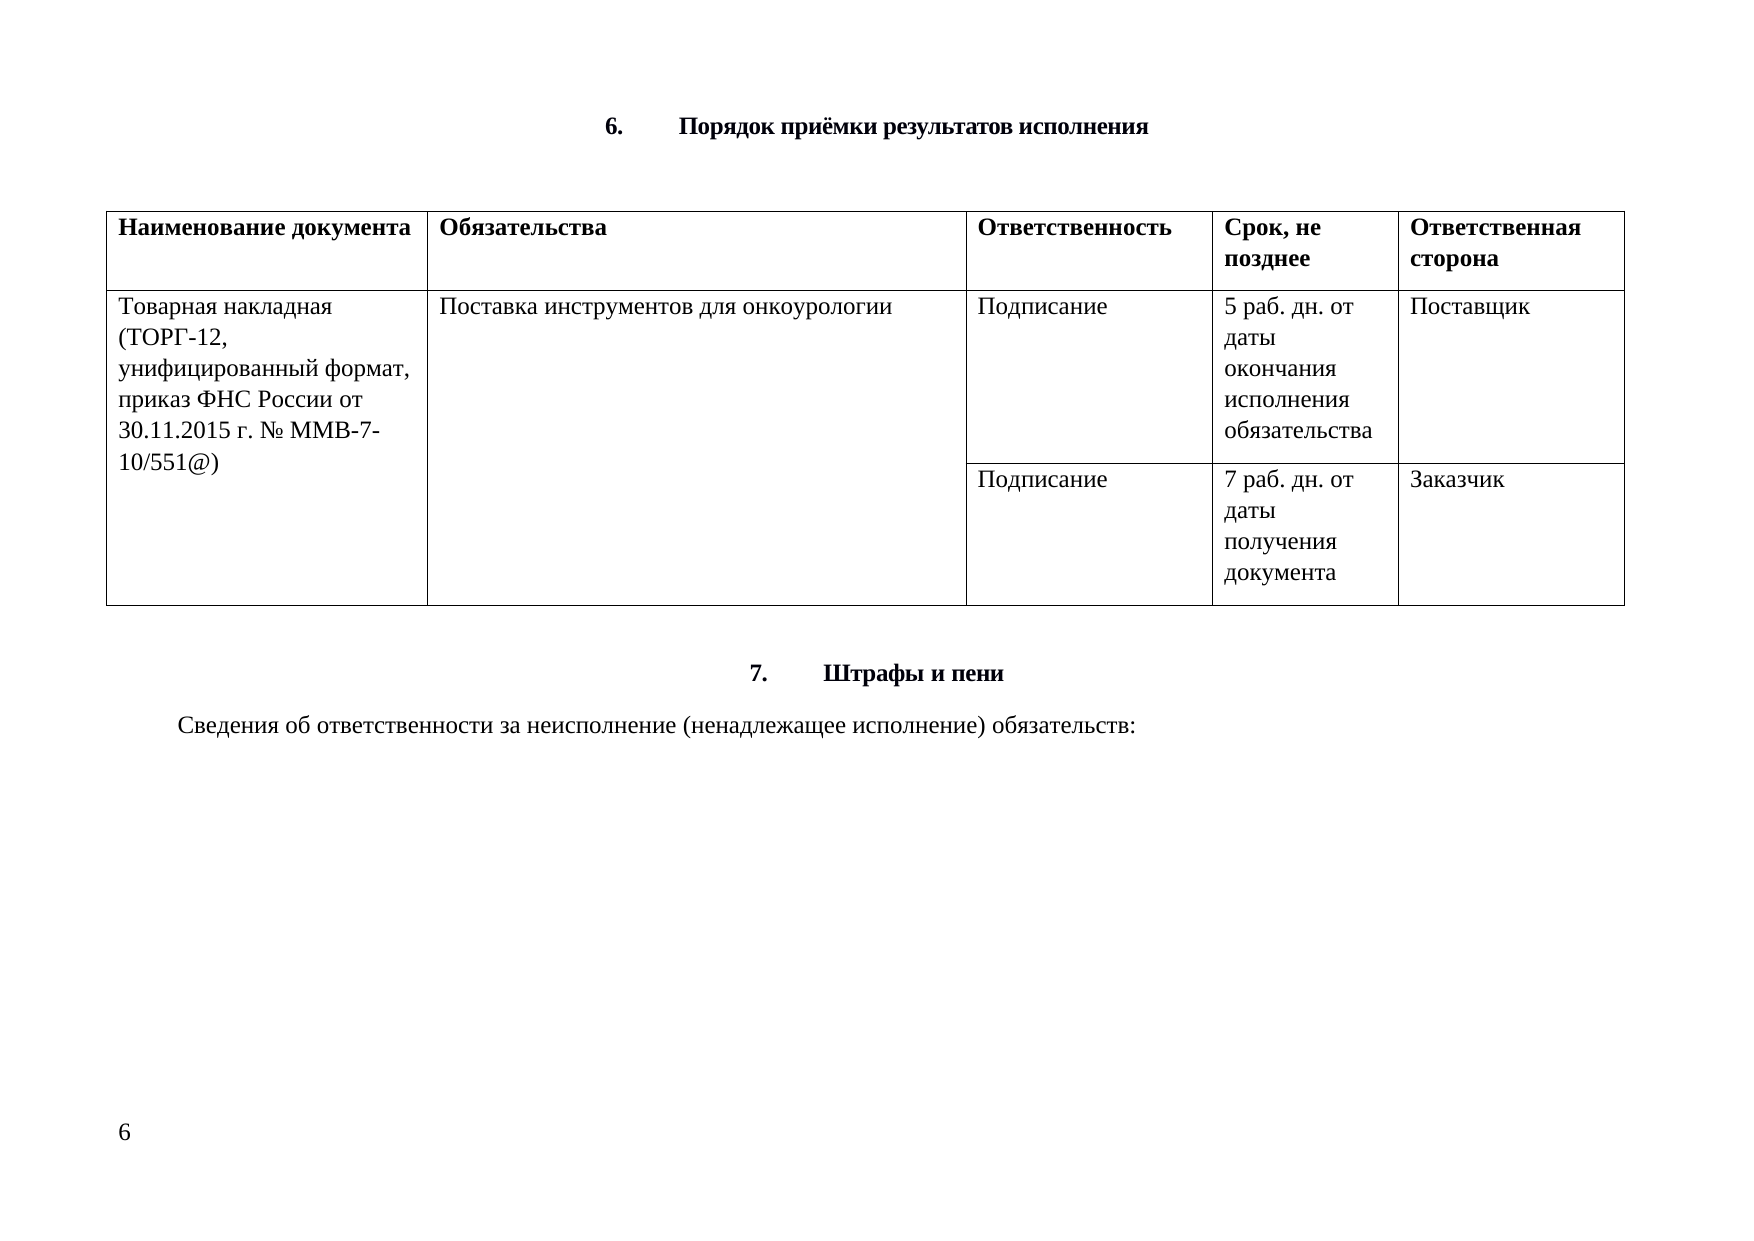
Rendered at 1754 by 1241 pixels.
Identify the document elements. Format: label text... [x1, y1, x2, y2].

subtitle Штрафы и пени [118, 658, 1636, 687]
table_header Ответственная сторона [1399, 212, 1624, 290]
table_cell Подписание [967, 464, 1212, 605]
table_cell 7 раб. дн. от даты получения документа [1213, 464, 1398, 605]
table_header Наименование документа [107, 212, 427, 290]
table_cell Подписание [967, 291, 1212, 463]
table_cell Поставка инструментов для онкоурологии [428, 291, 966, 605]
table_cell Товарная накладная (ТОРГ-12, унифицированный формат, приказ ФНС России от 30.11.2015 г. № ММВ-7-10/551@) [107, 291, 427, 605]
table_header Обязательства [428, 212, 966, 290]
table_cell Заказчик [1399, 464, 1624, 605]
text Сведения об ответственности за неисполнение (ненадлежащее исполнение) обязательств: [118, 710, 1636, 739]
table_cell 5 раб. дн. от даты окончания исполнения обязательства [1213, 291, 1398, 463]
table_cell Поставщик [1399, 291, 1624, 463]
table_header Срок, не позднее [1213, 212, 1398, 290]
subtitle Порядок приёмки результатов исполнения [118, 111, 1636, 140]
table_header Ответственность [967, 212, 1212, 290]
